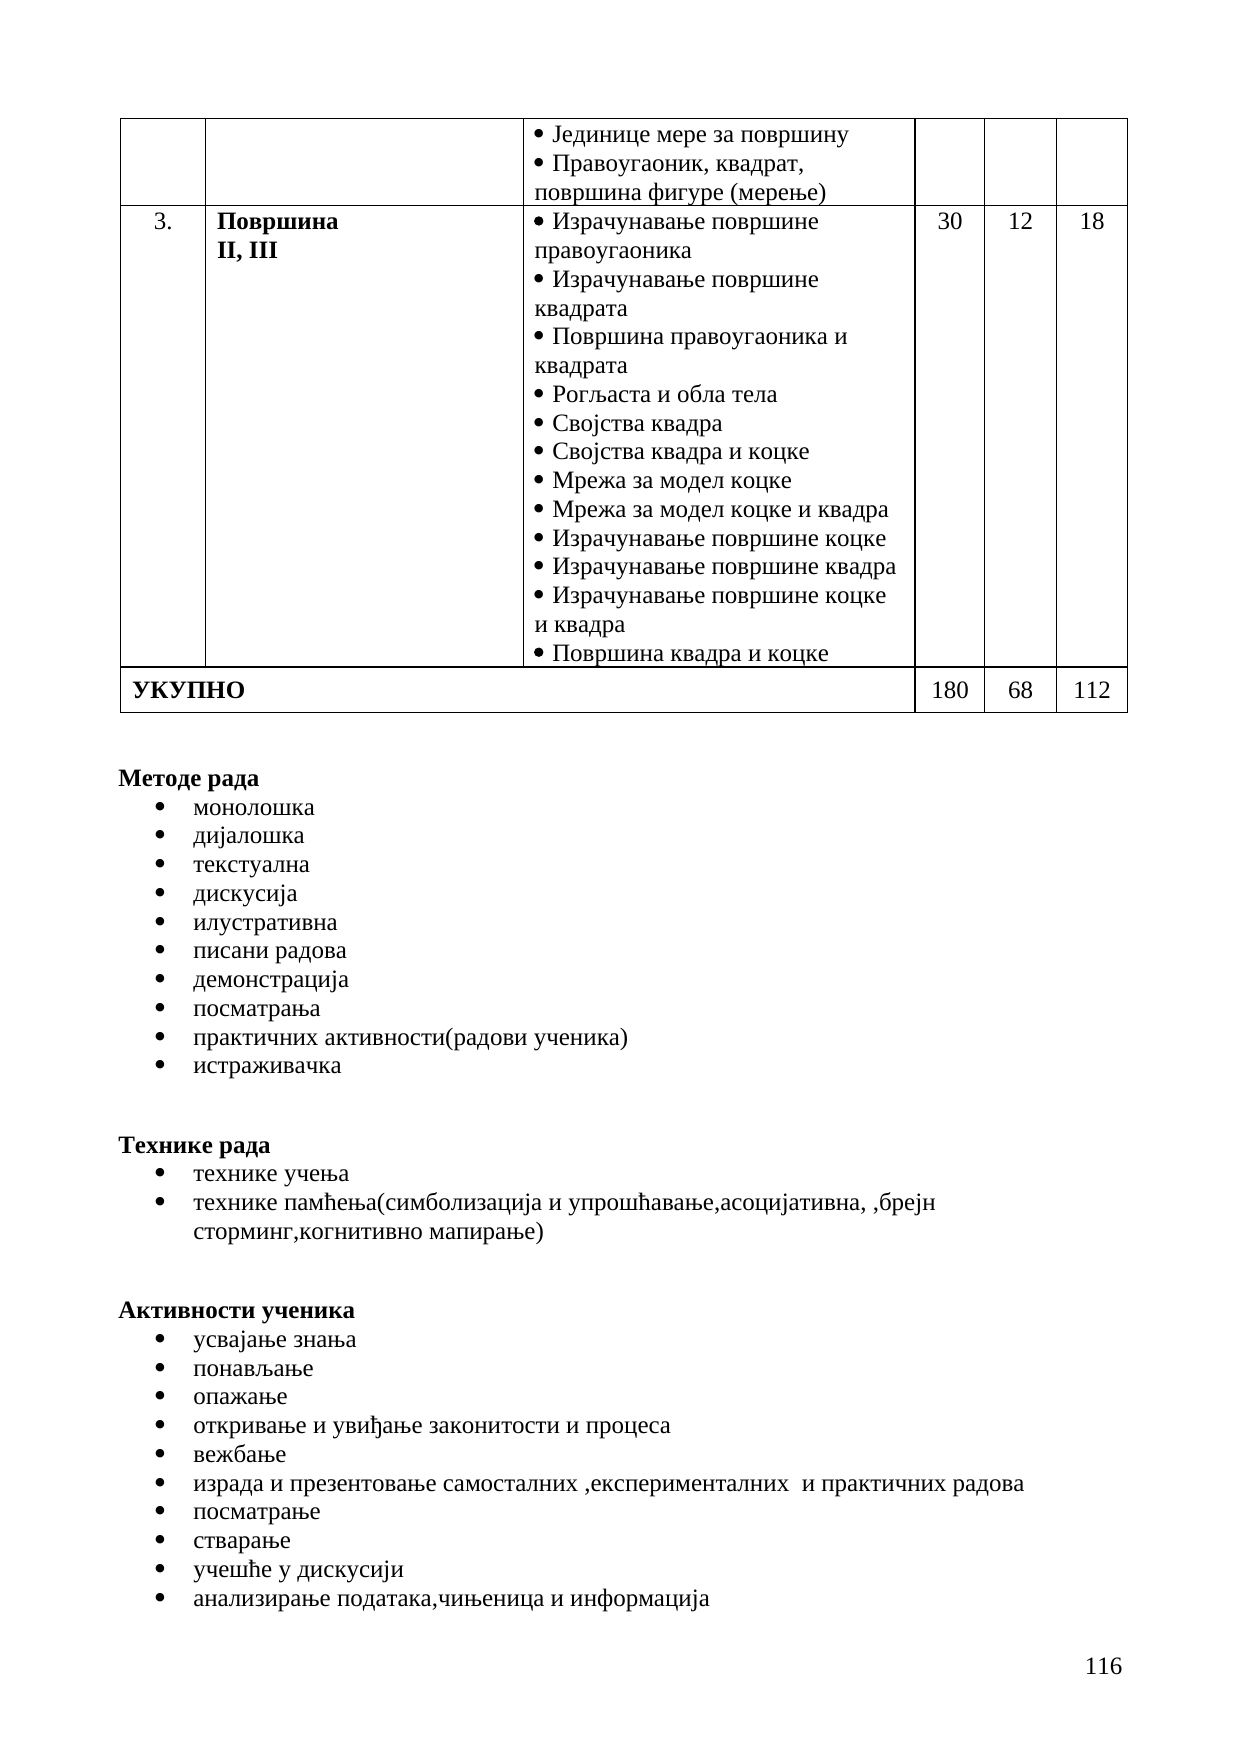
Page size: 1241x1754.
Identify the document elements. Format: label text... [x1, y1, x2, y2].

list демонстрација [156, 964, 1122, 993]
list опажање [156, 1381, 1122, 1410]
list технике учења [156, 1158, 1122, 1187]
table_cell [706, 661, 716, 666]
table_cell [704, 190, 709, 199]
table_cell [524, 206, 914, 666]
list истраживачка [156, 1051, 1122, 1079]
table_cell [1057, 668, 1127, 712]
list стварање [156, 1525, 1122, 1554]
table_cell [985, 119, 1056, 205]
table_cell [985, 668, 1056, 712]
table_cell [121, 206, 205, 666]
list посматрање [156, 1496, 1122, 1525]
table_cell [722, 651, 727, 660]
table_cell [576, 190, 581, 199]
list понављање [156, 1353, 1122, 1381]
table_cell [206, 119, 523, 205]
list монолошка [156, 792, 1122, 821]
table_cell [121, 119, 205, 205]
list илустративна [156, 907, 1122, 936]
list технике памћења(симболизација и упрошћавање,асоцијативна, ,брејн сторминг,когнитивно мапирање) [156, 1187, 1122, 1245]
subtitle Технике рада [118, 1130, 1122, 1158]
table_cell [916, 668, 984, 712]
list дијалошка [156, 821, 1122, 849]
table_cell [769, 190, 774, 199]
list писани радова [156, 936, 1122, 964]
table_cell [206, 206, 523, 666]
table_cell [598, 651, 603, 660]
list текстуална [156, 849, 1122, 878]
list учешће у дискусији [156, 1554, 1122, 1583]
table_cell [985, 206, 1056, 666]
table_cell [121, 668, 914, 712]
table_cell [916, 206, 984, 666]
subtitle Методе рада [118, 763, 1122, 792]
list израда и презентовање самосталних ,експерименталних и практичних радова [156, 1468, 1122, 1496]
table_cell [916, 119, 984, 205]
list усвајање знања [156, 1324, 1122, 1353]
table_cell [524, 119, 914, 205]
list практичних активности(радови ученика) [156, 1022, 1122, 1051]
list дискусија [156, 878, 1122, 907]
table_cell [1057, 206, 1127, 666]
list вежбање [156, 1439, 1122, 1468]
list откривање и увиђање законитости и процеса [156, 1410, 1122, 1439]
subtitle Активности ученика [118, 1295, 1122, 1324]
list анализирање података,чињеница и информација [156, 1583, 1122, 1611]
list посматрања [156, 993, 1122, 1022]
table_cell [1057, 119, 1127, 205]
